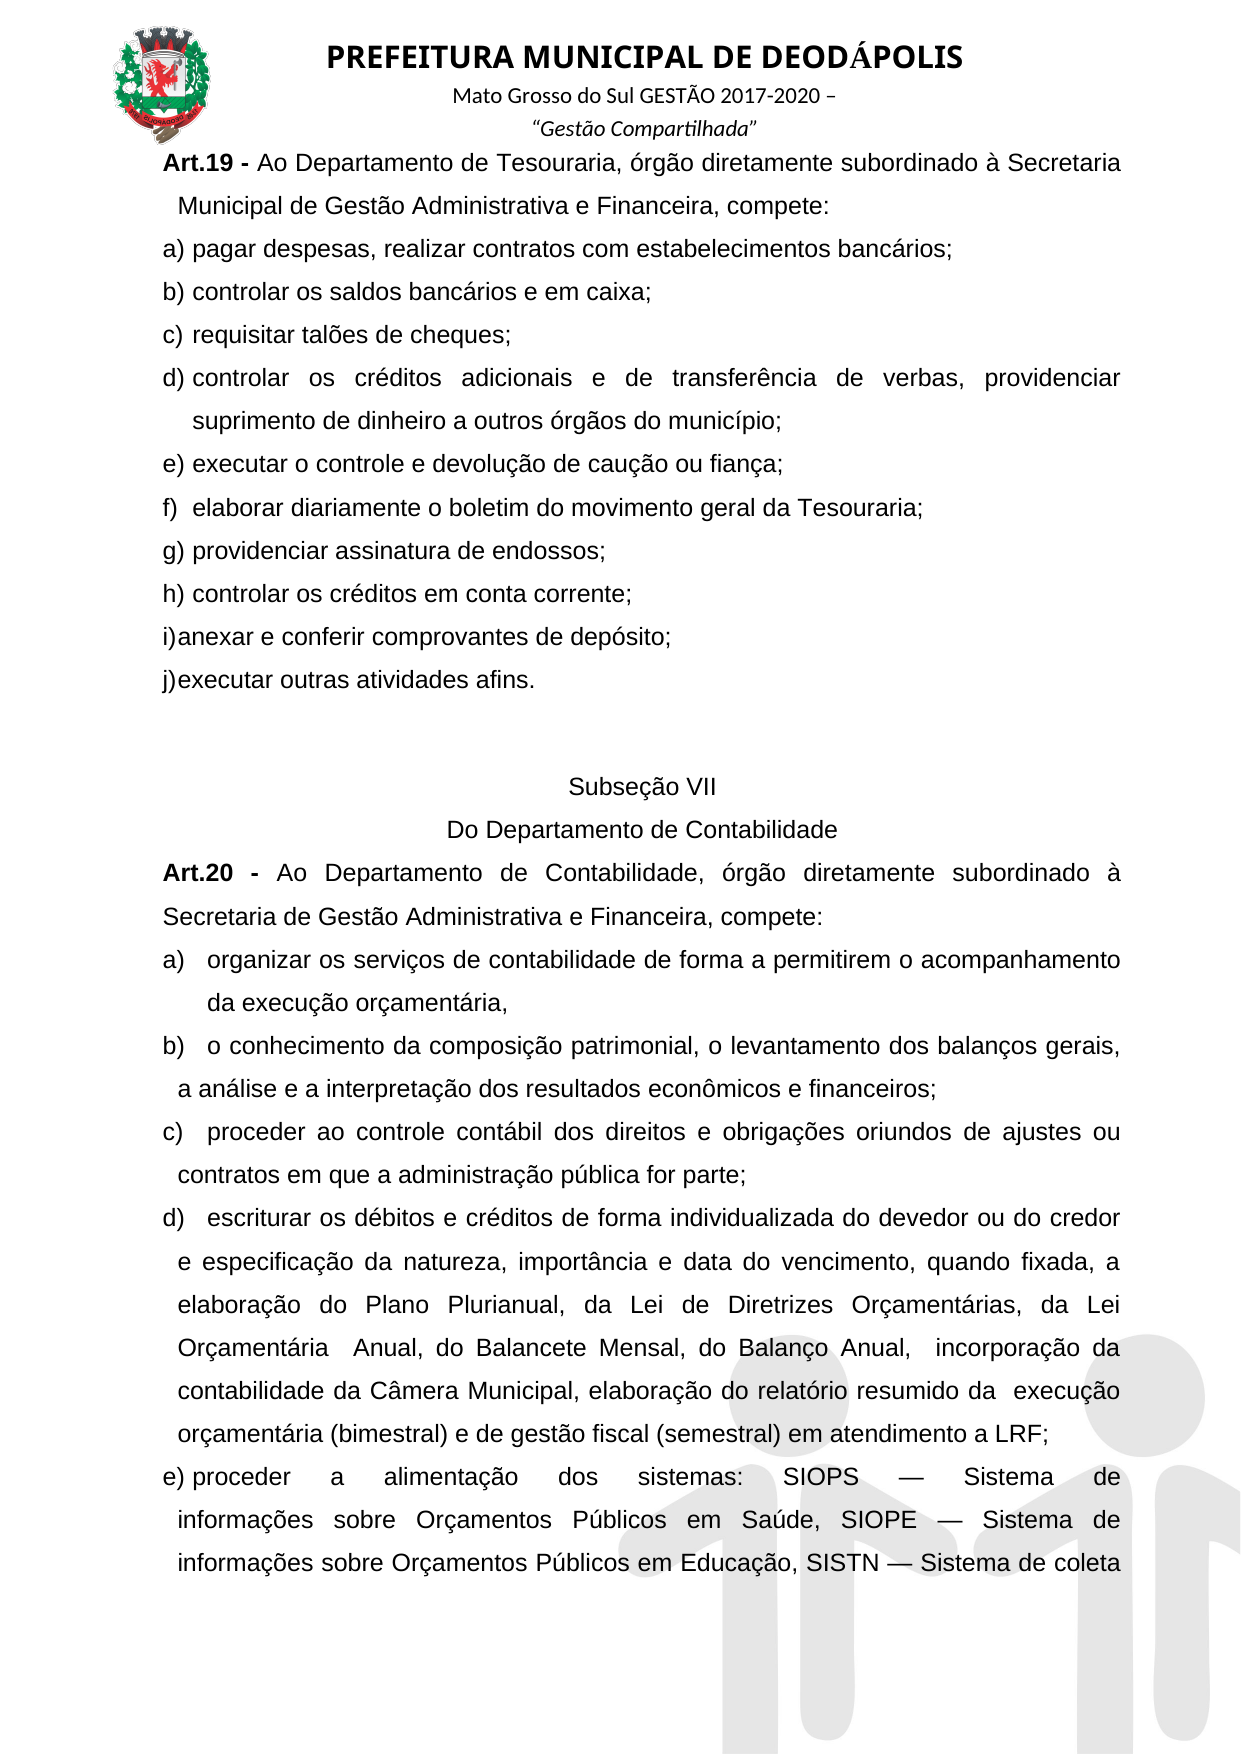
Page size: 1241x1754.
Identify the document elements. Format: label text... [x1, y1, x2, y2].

list executar outras atividades afins. [162, 665, 1122, 694]
list controlar os créditos adicionais e de transferência de verbas, providenciar suprimento de dinheiro a outros órgãos do município; [162, 363, 1122, 435]
list requisitar talões de cheques; [162, 320, 1122, 349]
list pagar despesas, realizar contratos com estabelecimentos bancários; [162, 234, 1122, 263]
list proceder ao controle contábil dos direitos e obrigações oriundos de ajustes ou contratos em que a administração pública for parte; [162, 1117, 1122, 1189]
list elaborar diariamente o boletim do movimento geral da Tesouraria; [162, 493, 1122, 521]
list o conhecimento da composição patrimonial, o levantamento dos balanços gerais, a análise e a interpretação dos resultados econômicos e financeiros; [162, 1031, 1122, 1103]
text Art.19 - Ao Departamento de Tesouraria, órgão diretamente subordinado à Secretaria Municipal de Gestão Administrativa e Financeira, compete: [162, 148, 1122, 219]
text Art.20 - Ao Departamento de Contabilidade, órgão diretamente subordinado à Secretaria de Gestão Administrativa e Financeira, compete: [162, 858, 1122, 930]
list controlar os créditos em conta corrente; [162, 579, 1122, 608]
list organizar os serviços de contabilidade de forma a permitirem o acompanhamento da execução orçamentária, [162, 945, 1122, 1017]
text Subseção VII [162, 772, 1122, 801]
text Do Departamento de Contabilidade [162, 815, 1122, 844]
list escriturar os débitos e créditos de forma individualizada do devedor ou do credor e especificação da natureza, importância e data do vencimento, quando fixada, a elaboração do Plano Plurianual, da Lei de Diretrizes Orçamentárias, da Lei Orçamentária Anual, do Balancete Mensal, do Balanço Anual, incorporação da contabilidade da Câmera Municipal, elaboração do relatório resumido da execução orçamentária (bimestral) e de gestão fiscal (semestral) em atendimento a LRF; [162, 1203, 1122, 1448]
list providenciar assinatura de endossos; [162, 536, 1122, 564]
picture [21, 0, 1241, 1754]
list controlar os saldos bancários e em caixa; [162, 277, 1122, 306]
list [162, 1462, 1122, 1577]
list anexar e conferir comprovantes de depósito; [162, 622, 1122, 651]
list executar o controle e devolução de caução ou fiança; [162, 449, 1122, 478]
